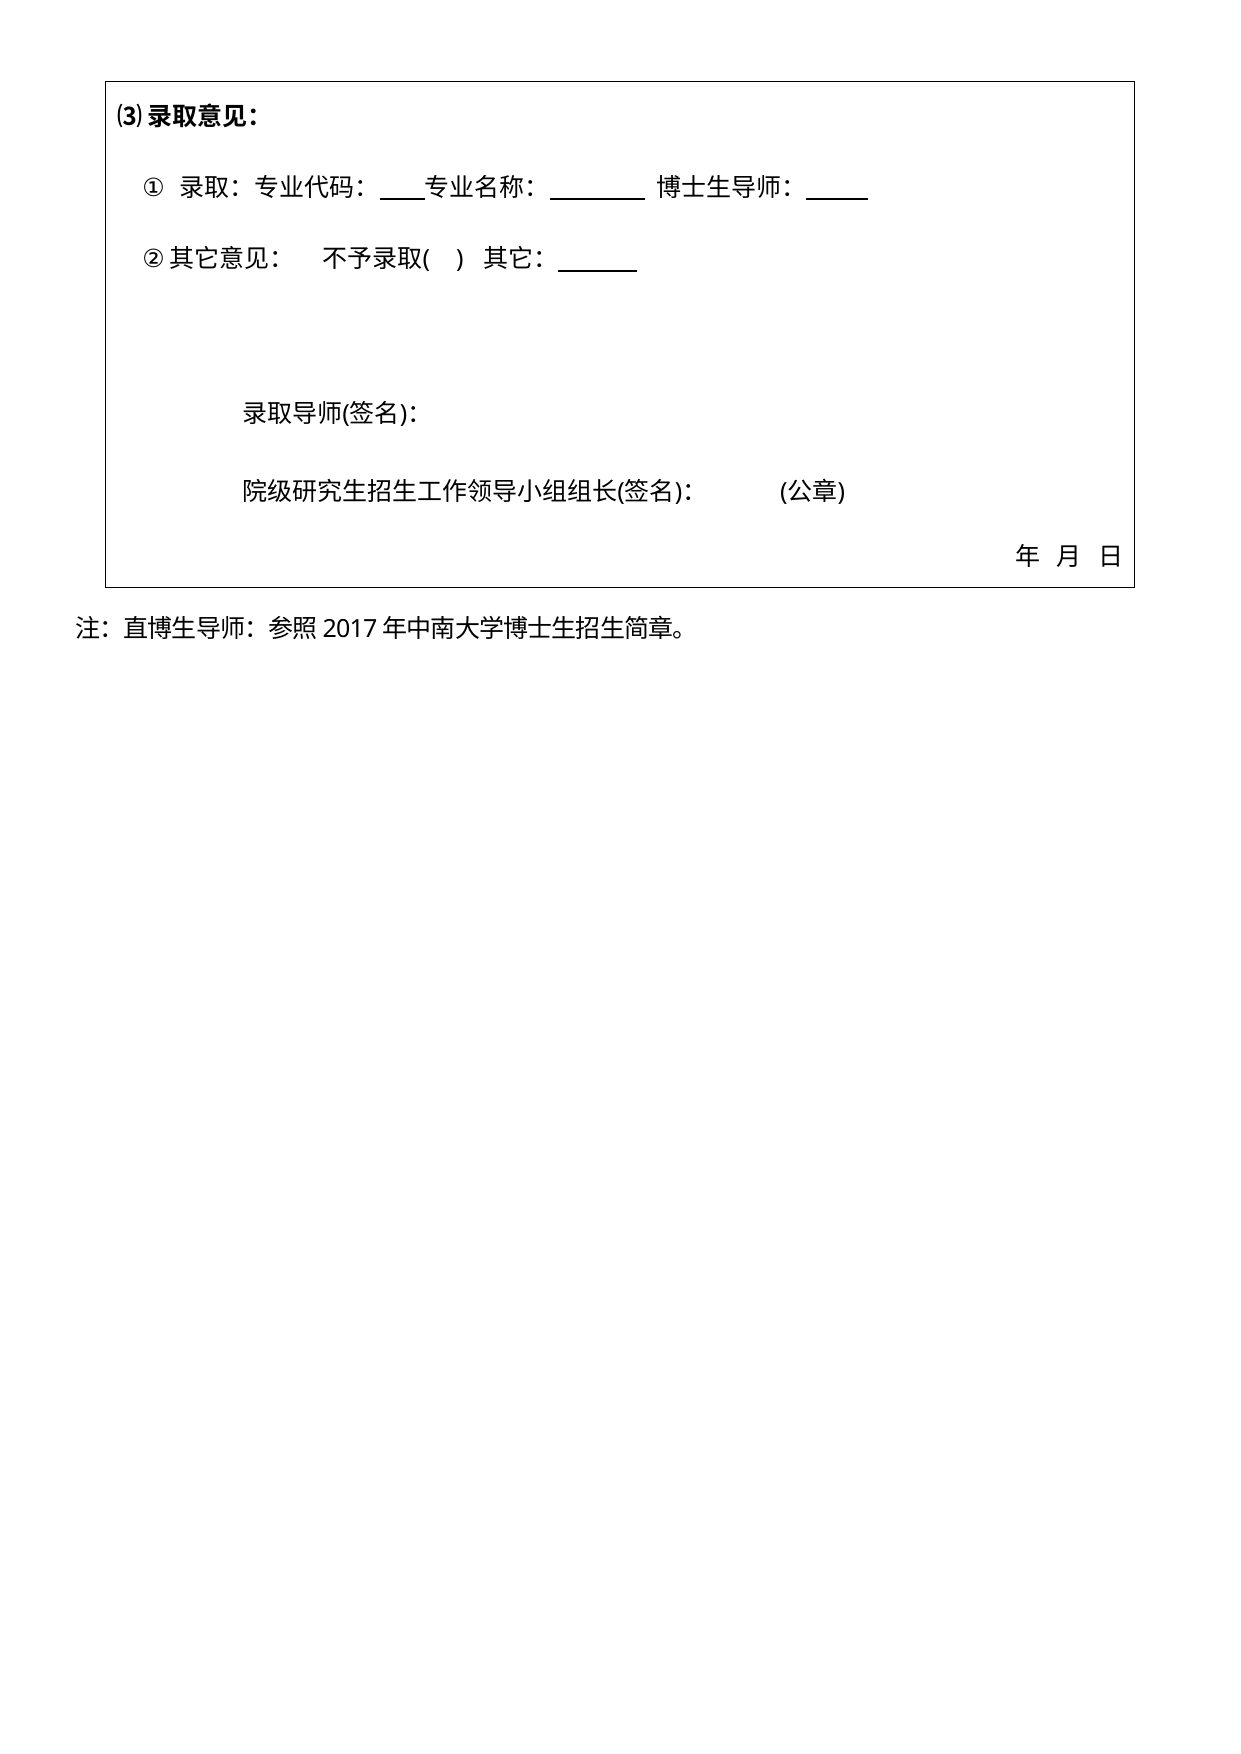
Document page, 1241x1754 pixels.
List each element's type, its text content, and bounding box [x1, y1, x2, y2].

text 注：直博生导师：参照2017年中南大学博士生招生简章。 [75, 594, 1165, 659]
table_cell ⑶录取意见： 录取：专业代码： 专业名称： 博士生导师： ②其它意见： 不予录取( ) 其它： 录取导师(签名)： 院级研究生招生工作领导小组组长(签名)： (公章) 年 月 日 [106, 82, 1134, 587]
